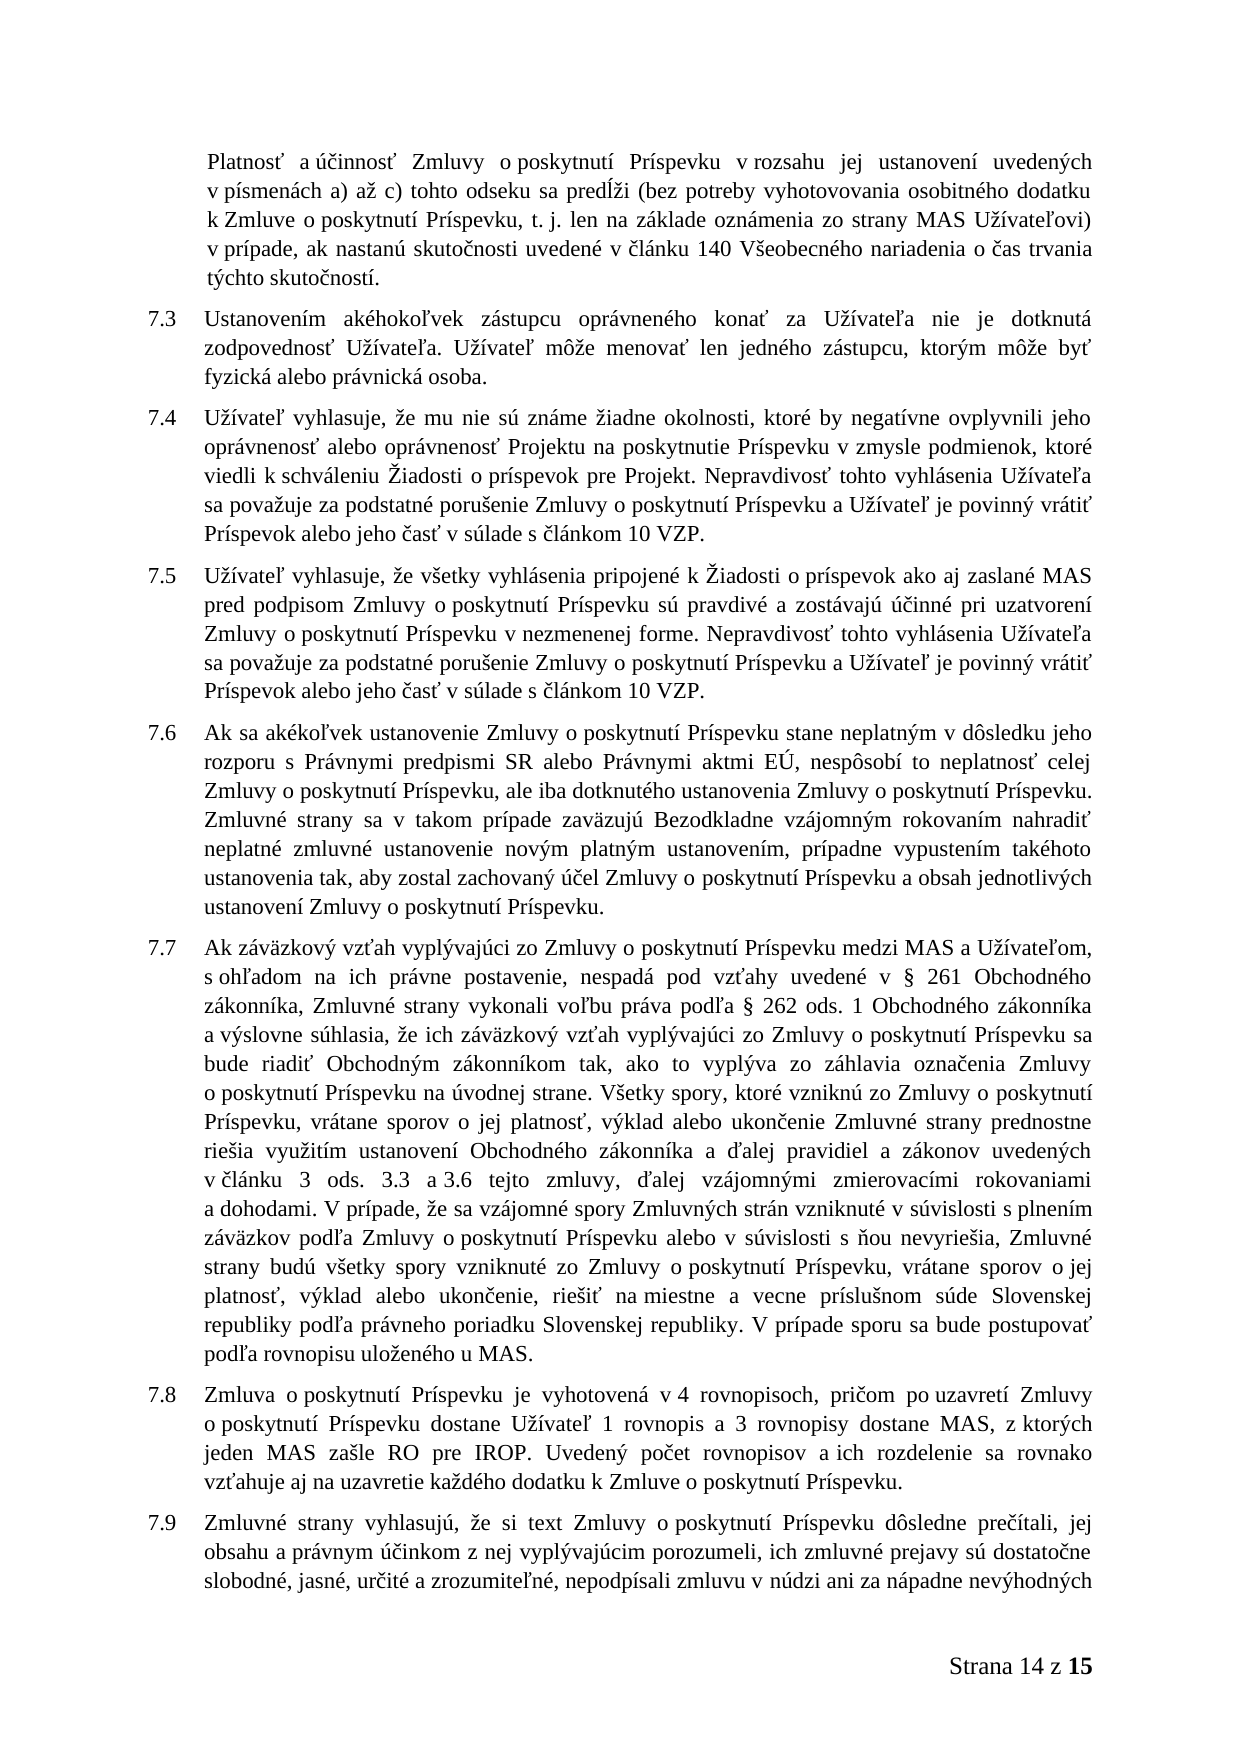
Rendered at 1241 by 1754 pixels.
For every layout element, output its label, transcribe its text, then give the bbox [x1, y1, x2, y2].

text 7.7 Ak záväzkový vzťah vyplývajúci zo Zmluvy o poskytnutí Príspevku medzi MAS a Užívateľom, s ohľadom na ich právne postavenie, nespadá pod vzťahy uvedené v § 261 Obchodného zákonníka, Zmluvné strany vykonali voľbu práva podľa § 262 ods. 1 Obchodného zákonníka a výslovne súhlasia, že ich záväzkový vzťah vyplývajúci zo Zmluvy o poskytnutí Príspevku sa bude riadiť Obchodným zákonníkom tak, ako to vyplýva zo záhlavia označenia Zmluvy o poskytnutí Príspevku na úvodnej strane. Všetky spory, ktoré vzniknú zo Zmluvy o poskytnutí Príspevku, vrátane sporov o jej platnosť, výklad alebo ukončenie Zmluvné strany prednostne riešia využitím ustanovení Obchodného zákonníka a ďalej pravidiel a zákonov uvedených v článku 3 ods. 3.3 a 3.6 tejto zmluvy, ďalej vzájomnými zmierovacími rokovaniami a dohodami. V prípade, že sa vzájomné spory Zmluvných strán vzniknuté v súvislosti s plnením záväzkov podľa Zmluvy o poskytnutí Príspevku alebo v súvislosti s ňou nevyriešia, Zmluvné strany budú všetky spory vzniknuté zo Zmluvy o poskytnutí Príspevku, vrátane sporov o jej platnosť, výklad alebo ukončenie, riešiť na miestne a vecne príslušnom súde Slovenskej republiky podľa právneho poriadku Slovenskej republiky. V prípade sporu sa bude postupovať podľa rovnopisu uloženého u MAS. [148, 934, 1092, 1366]
text 7.4 Užívateľ vyhlasuje, že mu nie sú známe žiadne okolnosti, ktoré by negatívne ovplyvnili jeho oprávnenosť alebo oprávnenosť Projektu na poskytnutie Príspevku v zmysle podmienok, ktoré viedli k schváleniu Žiadosti o príspevok pre Projekt. Nepravdivosť tohto vyhlásenia Užívateľa sa považuje za podstatné porušenie Zmluvy o poskytnutí Príspevku a Užívateľ je povinný vrátiť Príspevok alebo jeho časť v súlade s článkom 10 VZP. [148, 404, 1092, 547]
text Platnosť a účinnosť Zmluvy o poskytnutí Príspevku v rozsahu jej ustanovení uvedených v písmenách a) až c) tohto odseku sa predĺži (bez potreby vyhotovovania osobitného dodatku k Zmluve o poskytnutí Príspevku, t. j. len na základe oznámenia zo strany MAS Užívateľovi) v prípade, ak nastanú skutočnosti uvedené v článku 140 Všeobecného nariadenia o čas trvania týchto skutočností. [207, 148, 1092, 290]
text 7.5 Užívateľ vyhlasuje, že všetky vyhlásenia pripojené k Žiadosti o príspevok ako aj zaslané MAS pred podpisom Zmluvy o poskytnutí Príspevku sú pravdivé a zostávajú účinné pri uzatvorení Zmluvy o poskytnutí Príspevku v nezmenenej forme. Nepravdivosť tohto vyhlásenia Užívateľa sa považuje za podstatné porušenie Zmluvy o poskytnutí Príspevku a Užívateľ je povinný vrátiť Príspevok alebo jeho časť v súlade s článkom 10 VZP. [148, 562, 1092, 704]
text 7.6 Ak sa akékoľvek ustanovenie Zmluvy o poskytnutí Príspevku stane neplatným v dôsledku jeho rozporu s Právnymi predpismi SR alebo Právnymi aktmi EÚ, nespôsobí to neplatnosť celej Zmluvy o poskytnutí Príspevku, ale iba dotknutého ustanovenia Zmluvy o poskytnutí Príspevku. Zmluvné strany sa v takom prípade zaväzujú Bezodkladne vzájomným rokovaním nahradiť neplatné zmluvné ustanovenie novým platným ustanovením, prípadne vypustením takéhoto ustanovenia tak, aby zostal zachovaný účel Zmluvy o poskytnutí Príspevku a obsah jednotlivých ustanovení Zmluvy o poskytnutí Príspevku. [148, 719, 1092, 919]
text 7.8 Zmluva o poskytnutí Príspevku je vyhotovená v 4 rovnopisoch, pričom po uzavretí Zmluvy o poskytnutí Príspevku dostane Užívateľ 1 rovnopis a 3 rovnopisy dostane MAS, z ktorých jeden MAS zašle RO pre IROP. Uvedený počet rovnopisov a ich rozdelenie sa rovnako vzťahuje aj na uzavretie každého dodatku k Zmluve o poskytnutí Príspevku. [148, 1381, 1092, 1494]
text 7.3 Ustanovením akéhokoľvek zástupcu oprávneného konať za Užívateľa nie je dotknutá zodpovednosť Užívateľa. Užívateľ môže menovať len jedného zástupcu, ktorým môže byť fyzická alebo právnická osoba. [148, 305, 1092, 389]
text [148, 1509, 1092, 1594]
